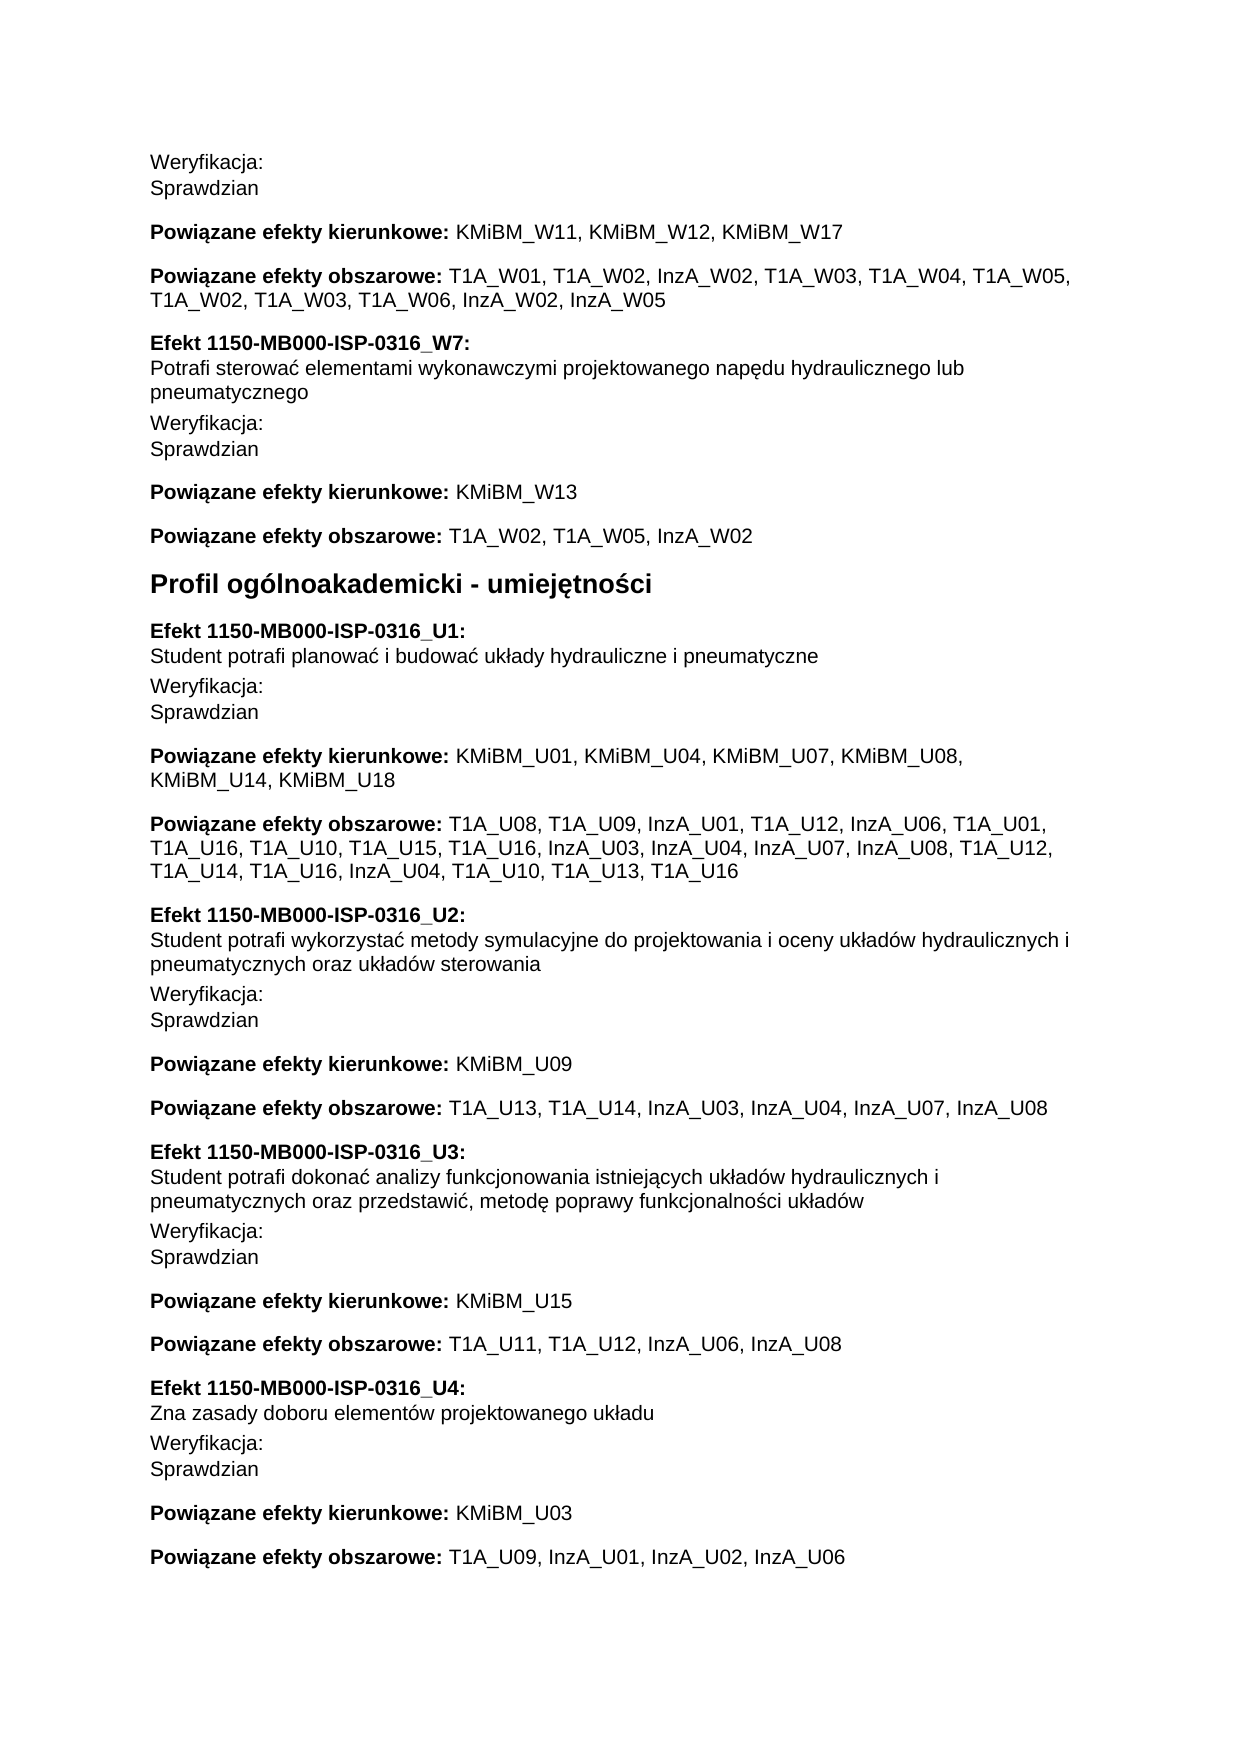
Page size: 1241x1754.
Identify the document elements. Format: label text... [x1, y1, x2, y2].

text Student potrafi dokonać analizy funkcjonowania istniejących układów hydraulicznych i pneumatycznych oraz przedstawić, metodę poprawy funkcjonalności układów [150, 1164, 1090, 1212]
text Weryfikacja: [150, 1219, 1090, 1243]
text Weryfikacja: [150, 410, 1090, 434]
text Efekt 1150-MB000-ISP-0316_W7: [150, 331, 1090, 355]
text Efekt 1150-MB000-ISP-0316_U2: [150, 903, 1090, 927]
text Student potrafi planować i budować układy hydrauliczne i pneumatyczne [150, 644, 1090, 668]
text Powiązane efekty kierunkowe: KMiBM_U15 [150, 1288, 1090, 1312]
text Zna zasady doboru elementów projektowanego układu [150, 1401, 1090, 1425]
text Weryfikacja: [150, 982, 1090, 1006]
text Weryfikacja: [150, 150, 1090, 174]
text Efekt 1150-MB000-ISP-0316_U3: [150, 1139, 1090, 1163]
text Powiązane efekty obszarowe: T1A_U09, InzA_U01, InzA_U02, InzA_U06 [150, 1545, 1090, 1569]
text Sprawdzian [150, 1008, 1090, 1032]
text Powiązane efekty kierunkowe: KMiBM_U01, KMiBM_U04, KMiBM_U07, KMiBM_U08, KMiBM_U14, KMiBM_U18 [150, 744, 1090, 792]
text Potrafi sterować elementami wykonawczymi projektowanego napędu hydraulicznego lub pneumatycznego [150, 356, 1090, 404]
text Student potrafi wykorzystać metody symulacyjne do projektowania i oceny układów hydraulicznych i pneumatycznych oraz układów sterowania [150, 928, 1090, 976]
text Powiązane efekty kierunkowe: KMiBM_U09 [150, 1052, 1090, 1076]
text Sprawdzian [150, 1457, 1090, 1481]
text Sprawdzian [150, 436, 1090, 460]
text Weryfikacja: [150, 674, 1090, 698]
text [150, 263, 1090, 311]
text Sprawdzian [150, 700, 1090, 724]
text Powiązane efekty obszarowe: T1A_U08, T1A_U09, InzA_U01, T1A_U12, InzA_U06, T1A_U01, T1A_U16, T1A_U10, T1A_U15, T1A_U16, InzA_U03, InzA_U04, InzA_U07, InzA_U08, T1A_U12, T1A_U14, T1A_U16, InzA_U04, T1A_U10, T1A_U13, T1A_U16 [150, 811, 1090, 883]
text Efekt 1150-MB000-ISP-0316_U1: [150, 619, 1090, 643]
text Sprawdzian [150, 176, 1090, 200]
text Powiązane efekty kierunkowe: KMiBM_U03 [150, 1501, 1090, 1525]
text Sprawdzian [150, 1245, 1090, 1269]
text Weryfikacja: [150, 1431, 1090, 1455]
text Powiązane efekty obszarowe: T1A_U11, T1A_U12, InzA_U06, InzA_U08 [150, 1332, 1090, 1356]
text Efekt 1150-MB000-ISP-0316_U4: [150, 1376, 1090, 1400]
text Powiązane efekty obszarowe: T1A_W02, T1A_W05, InzA_W02 [150, 524, 1090, 548]
subtitle Profil ogólnoakademicki - umiejętności [150, 568, 1090, 599]
text Powiązane efekty kierunkowe: KMiBM_W11, KMiBM_W12, KMiBM_W17 [150, 220, 1090, 244]
text Powiązane efekty kierunkowe: KMiBM_W13 [150, 480, 1090, 504]
text Powiązane efekty obszarowe: T1A_U13, T1A_U14, InzA_U03, InzA_U04, InzA_U07, InzA_U08 [150, 1096, 1090, 1120]
